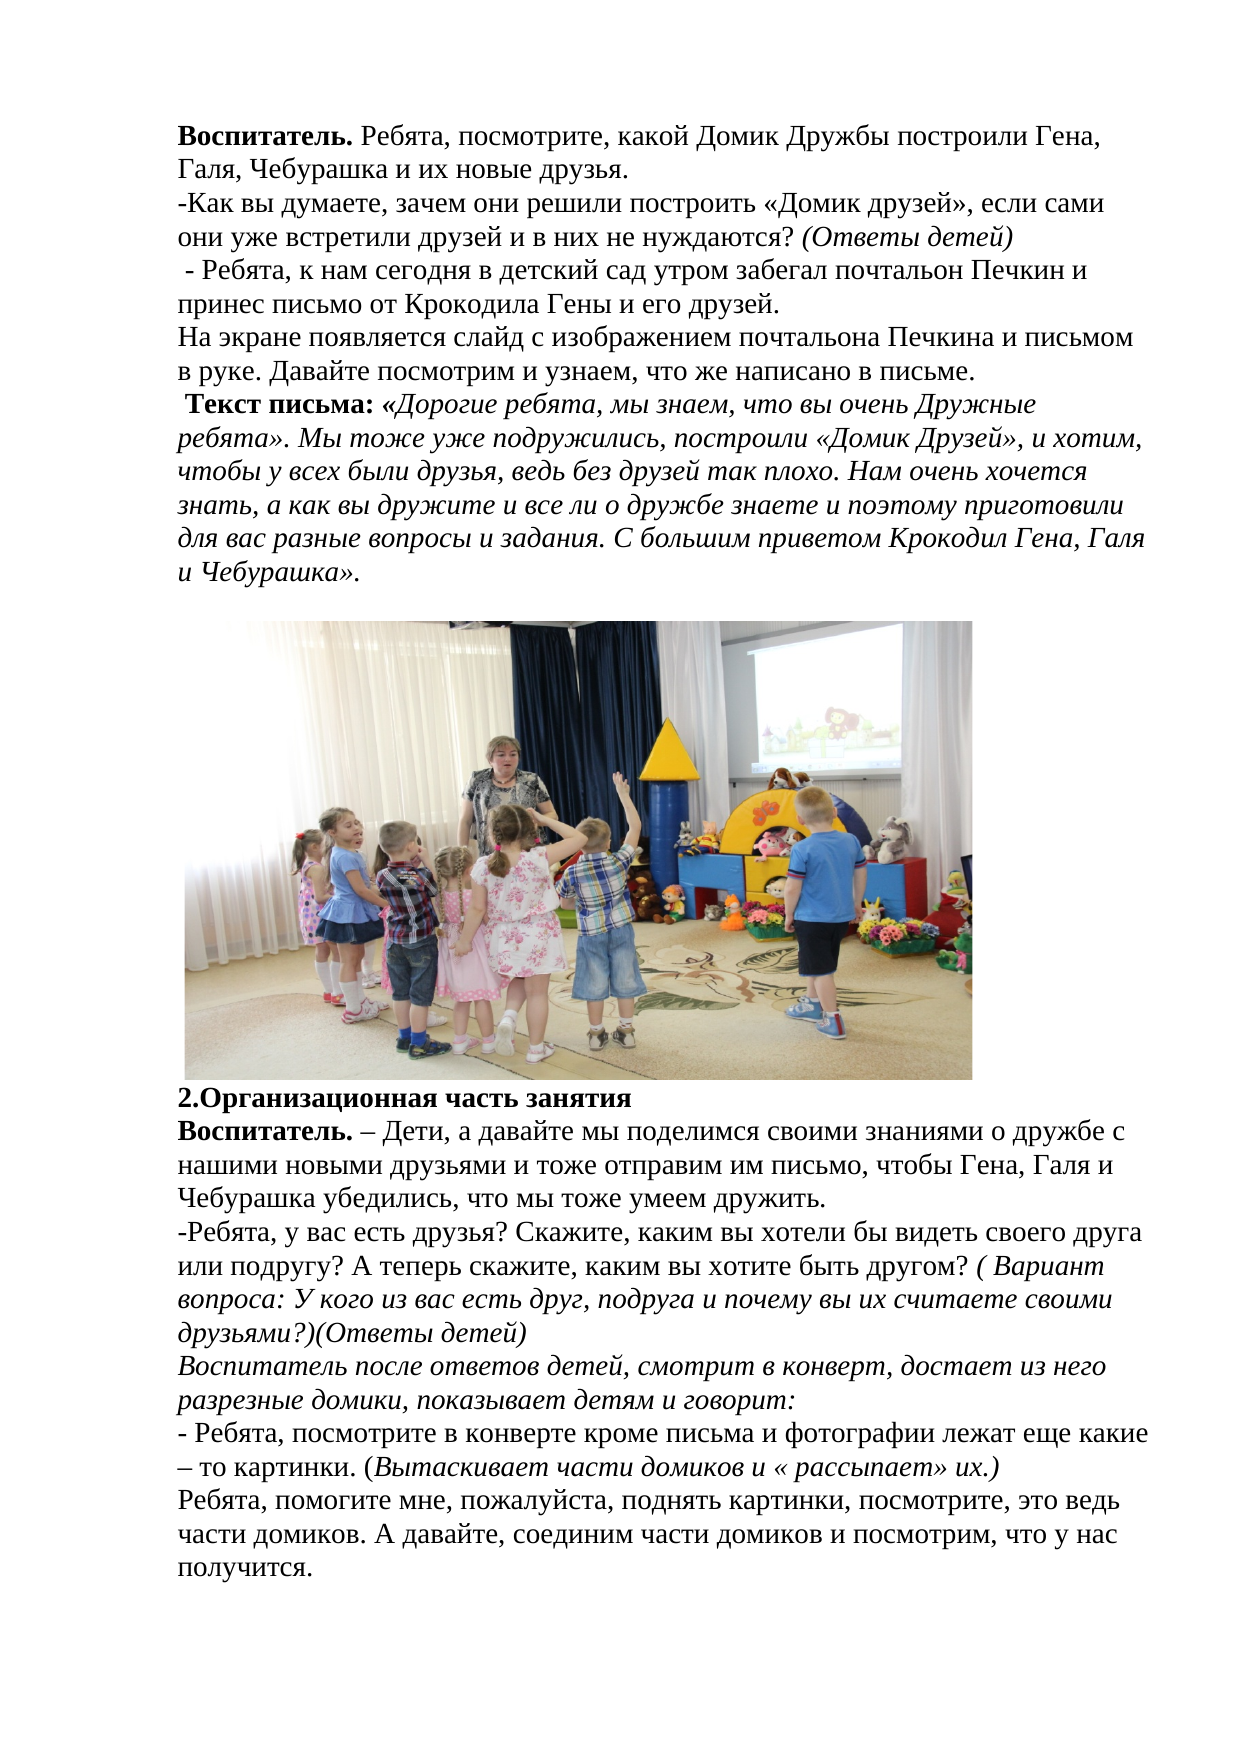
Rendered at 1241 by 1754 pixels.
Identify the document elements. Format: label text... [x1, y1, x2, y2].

text Ребята, помогите мне, пожалуйста, поднять картинки, посмотрите, это ведь части домиков. А давайте, соединим части домиков и посмотрим, что у нас получится. [177, 1482, 1152, 1583]
text - Ребята, к нам сегодня в детский сад утром забегал почтальон Печкин и принес письмо от Крокодила Гены и его друзей. [177, 252, 1152, 319]
text в руке. Давайте посмотрим и узнаем, что же написано в письме. [177, 353, 1152, 386]
text - Ребята, посмотрите в конверте кроме письма и фотографии лежат еще какие – то картинки. (Вытаскивает части домиков и « рассыпает» их.) [177, 1415, 1152, 1482]
text Текст письма: «Дорогие ребята, мы знаем, что вы очень Дружные ребята». Мы тоже уже подружились, построили «Домик Друзей», и хотим, чтобы у всех были друзья, ведь без друзей так плохо. Нам очень хочется знать, а как вы дружите и все ли о дружбе знаете и поэтому приготовили для вас разные вопросы и задания. С большим приветом Крокодил Гена, Галя и Чебурашка». [177, 386, 1152, 588]
text На экране появляется слайд с изображением почтальона Печкина и письмом [177, 319, 1152, 353]
text -Ребята, у вас есть друзья? Скажите, каким вы хотели бы видеть своего друга или подругу? А теперь скажите, каким вы хотите быть другом? ( Вариант вопроса: У кого из вас есть друг, подруга и почему вы их считаете своими друзьями?)(Ответы детей) [177, 1214, 1152, 1348]
text Воспитатель. – Дети, а давайте мы поделимся своими знаниями о дружбе с нашими новыми друзьями и тоже отправим им письмо, чтобы Гена, Галя и Чебурашка убедились, что мы тоже умеем дружить. [177, 1113, 1152, 1214]
text -Как вы думаете, зачем они решили построить «Домик друзей», если сами они уже встретили друзей и в них не нуждаются? (Ответы детей) [177, 185, 1152, 252]
text Воспитатель. Ребята, посмотрите, какой Домик Дружбы построили Гена, Галя, Чебурашка и их новые друзья. [177, 118, 1152, 185]
picture [184, 621, 973, 1080]
text 2.Организационная часть занятия [177, 1080, 1152, 1113]
text Воспитатель после ответов детей, смотрит в конверт, достает из него разрезные домики, показывает детям и говорит: [177, 1348, 1152, 1415]
